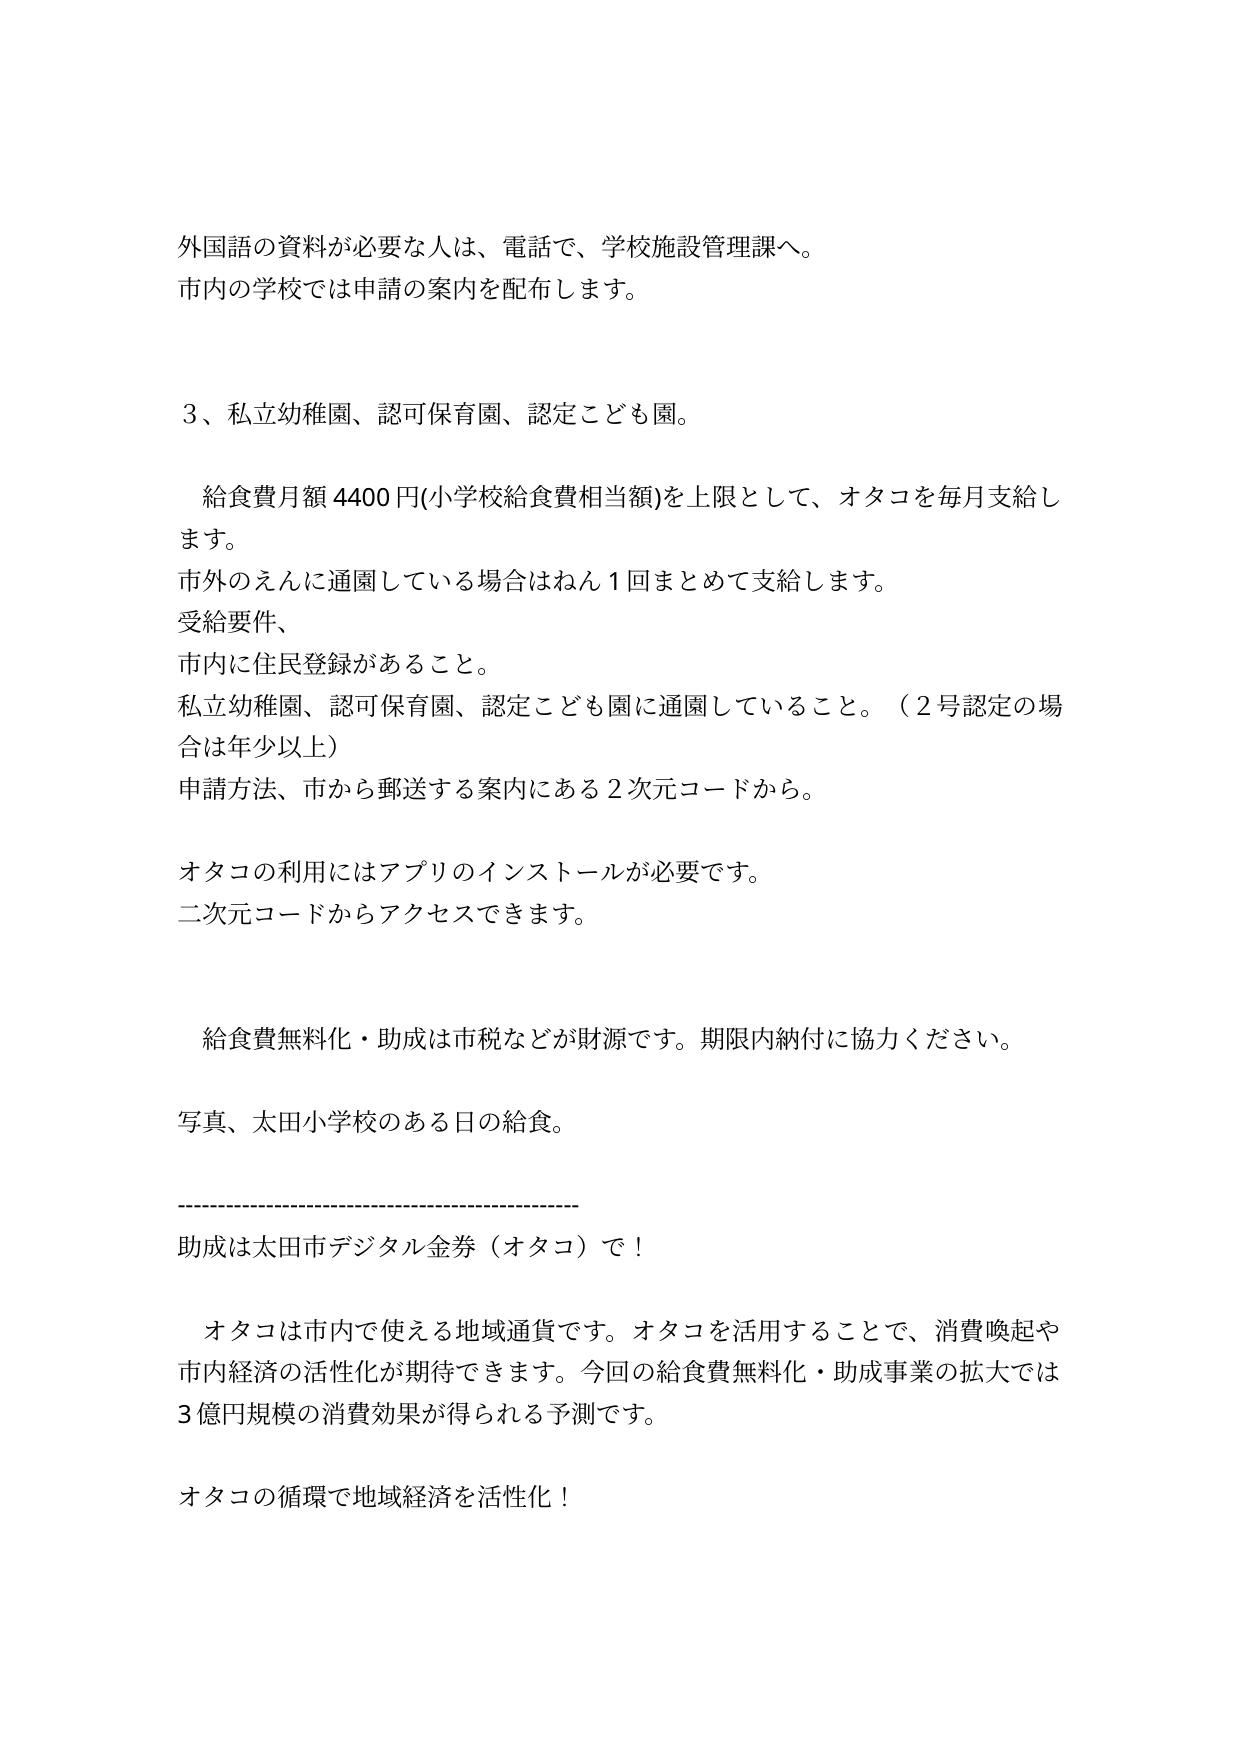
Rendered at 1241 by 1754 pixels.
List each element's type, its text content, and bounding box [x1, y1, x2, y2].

text 市内の学校では申請の案内を配布します。 [177, 267, 1063, 308]
text 市内に住民登録があること。 [177, 642, 1063, 683]
text オタコの循環で地域経済を活性化！ [177, 1475, 1063, 1517]
text オタコは市内で使える地域通貨です。オタコを活用することで、消費喚起や市内経済の活性化が期待できます。今回の給食費無料化・助成事業の拡大では3億円規模の消費効果が得られる予測です。 [177, 1308, 1063, 1433]
text 給食費無料化・助成は市税などが財源です。期限内納付に協力ください。 [177, 1017, 1063, 1058]
text 二次元コードからアクセスできます。 [177, 892, 1063, 933]
text -------------------------------------------------- [177, 1183, 1063, 1225]
text 市外のえんに通園している場合はねん1回まとめて支給します。 [177, 558, 1063, 600]
text 給食費月額4400円(小学校給食費相当額)を上限として、オタコを毎月支給します。 [177, 475, 1063, 558]
text 申請方法、市から郵送する案内にある２次元コードから。 [177, 767, 1063, 808]
text 私立幼稚園、認可保育園、認定こども園に通園していること。（２号認定の場合は年少以上） [177, 683, 1063, 767]
text ３、私立幼稚園、認可保育園、認定こども園。 [177, 392, 1063, 433]
text 助成は太田市デジタル金券（オタコ）で！ [177, 1225, 1063, 1267]
text 受給要件、 [177, 600, 1063, 642]
text オタコの利用にはアプリのインストールが必要です。 [177, 850, 1063, 892]
text 外国語の資料が必要な人は、電話で、学校施設管理課へ。 [177, 225, 1063, 267]
text 写真、太田小学校のある日の給食。 [177, 1100, 1063, 1142]
